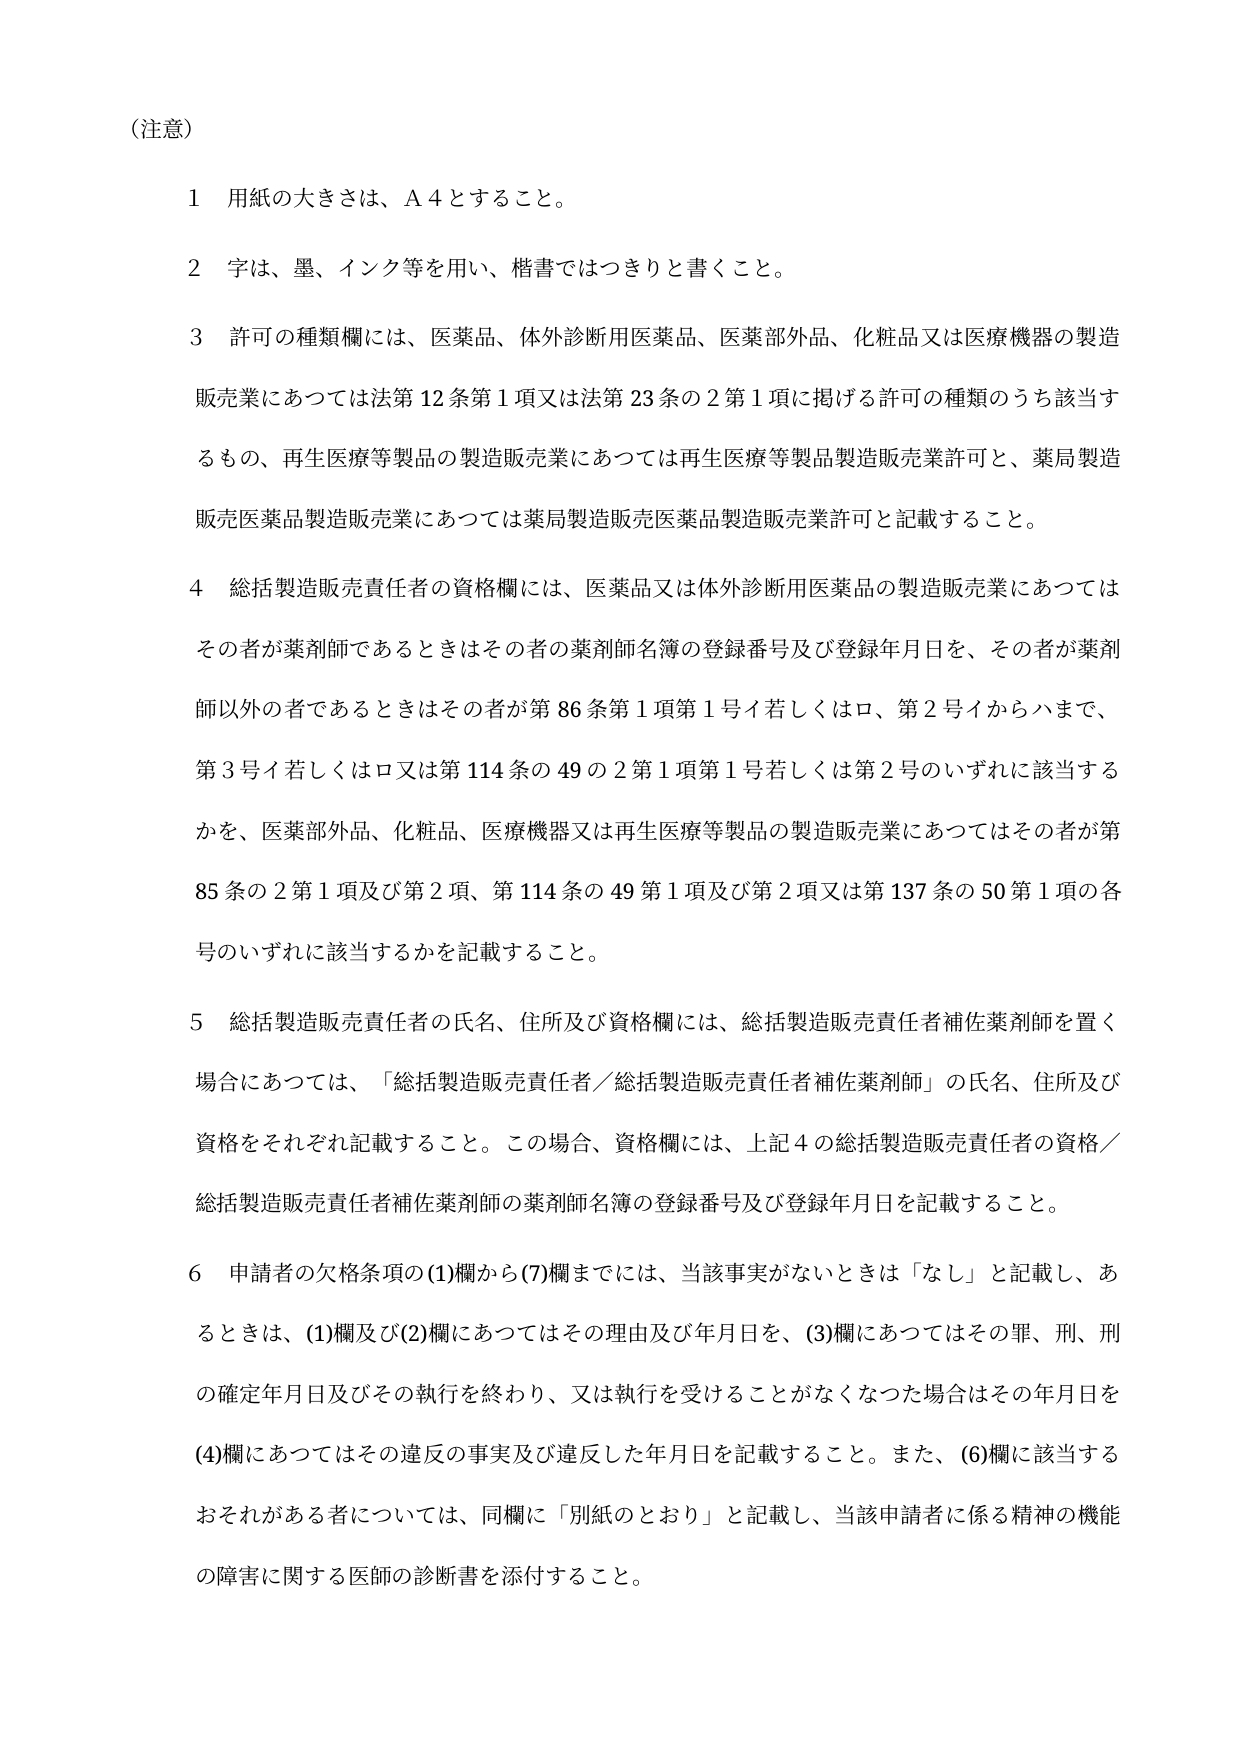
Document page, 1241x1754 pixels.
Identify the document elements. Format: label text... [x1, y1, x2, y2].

text ３ 許可の種類欄には、医薬品、体外診断用医薬品、医薬部外品、化粧品又は医療機器の製造販売業にあつては法第12条第１項又は法第23条の２第１項に掲げる許可の種類のうち該当するもの、再生医療等製品の製造販売業にあつては再生医療等製品製造販売業許可と、薬局製造販売医薬品製造販売業にあつては薬局製造販売医薬品製造販売業許可と記載すること。 [118, 306, 1122, 548]
text １ 用紙の大きさは、Ａ４とすること。 [118, 167, 1122, 228]
text ５ 総括製造販売責任者の氏名、住所及び資格欄には、総括製造販売責任者補佐薬剤師を置く場合にあつては、「総括製造販売責任者／総括製造販売責任者補佐薬剤師」の氏名、住所及び資格をそれぞれ記載すること。この場合、資格欄には、上記４の総括製造販売責任者の資格／総括製造販売責任者補佐薬剤師の薬剤師名簿の登録番号及び登録年月日を記載すること。 [118, 990, 1122, 1233]
text （注意） [118, 98, 1122, 158]
text ６ 申請者の欠格条項の(1)欄から(7)欄までには、当該事実がないときは「なし」と記載し、あるときは、(1)欄及び(2)欄にあつてはその理由及び年月日を、(3)欄にあつてはその罪、刑、刑の確定年月日及びその執行を終わり、又は執行を受けることがなくなつた場合はその年月日を、(4)欄にあつてはその違反の事実及び違反した年月日を記載すること。また、(6)欄に該当するおそれがある者については、同欄に「別紙のとおり」と記載し、当該申請者に係る精神の機能の障害に関する医師の診断書を添付すること。 [118, 1241, 1122, 1605]
text ４ 総括製造販売責任者の資格欄には、医薬品又は体外診断用医薬品の製造販売業にあつてはその者が薬剤師であるときはその者の薬剤師名簿の登録番号及び登録年月日を、その者が薬剤師以外の者であるときはその者が第86条第１項第１号イ若しくはロ、第２号イからハまで、第３号イ若しくはロ又は第114条の49の２第１項第１号若しくは第２号のいずれに該当するかを、医薬部外品、化粧品、医療機器又は再生医療等製品の製造販売業にあつてはその者が第85条の２第１項及び第２項、第114条の49第１項及び第２項又は第137条の50第１項の各号のいずれに該当するかを記載すること。 [118, 557, 1122, 981]
text ２ 字は、墨、インク等を用い、楷書ではつきりと書くこと。 [118, 236, 1122, 297]
